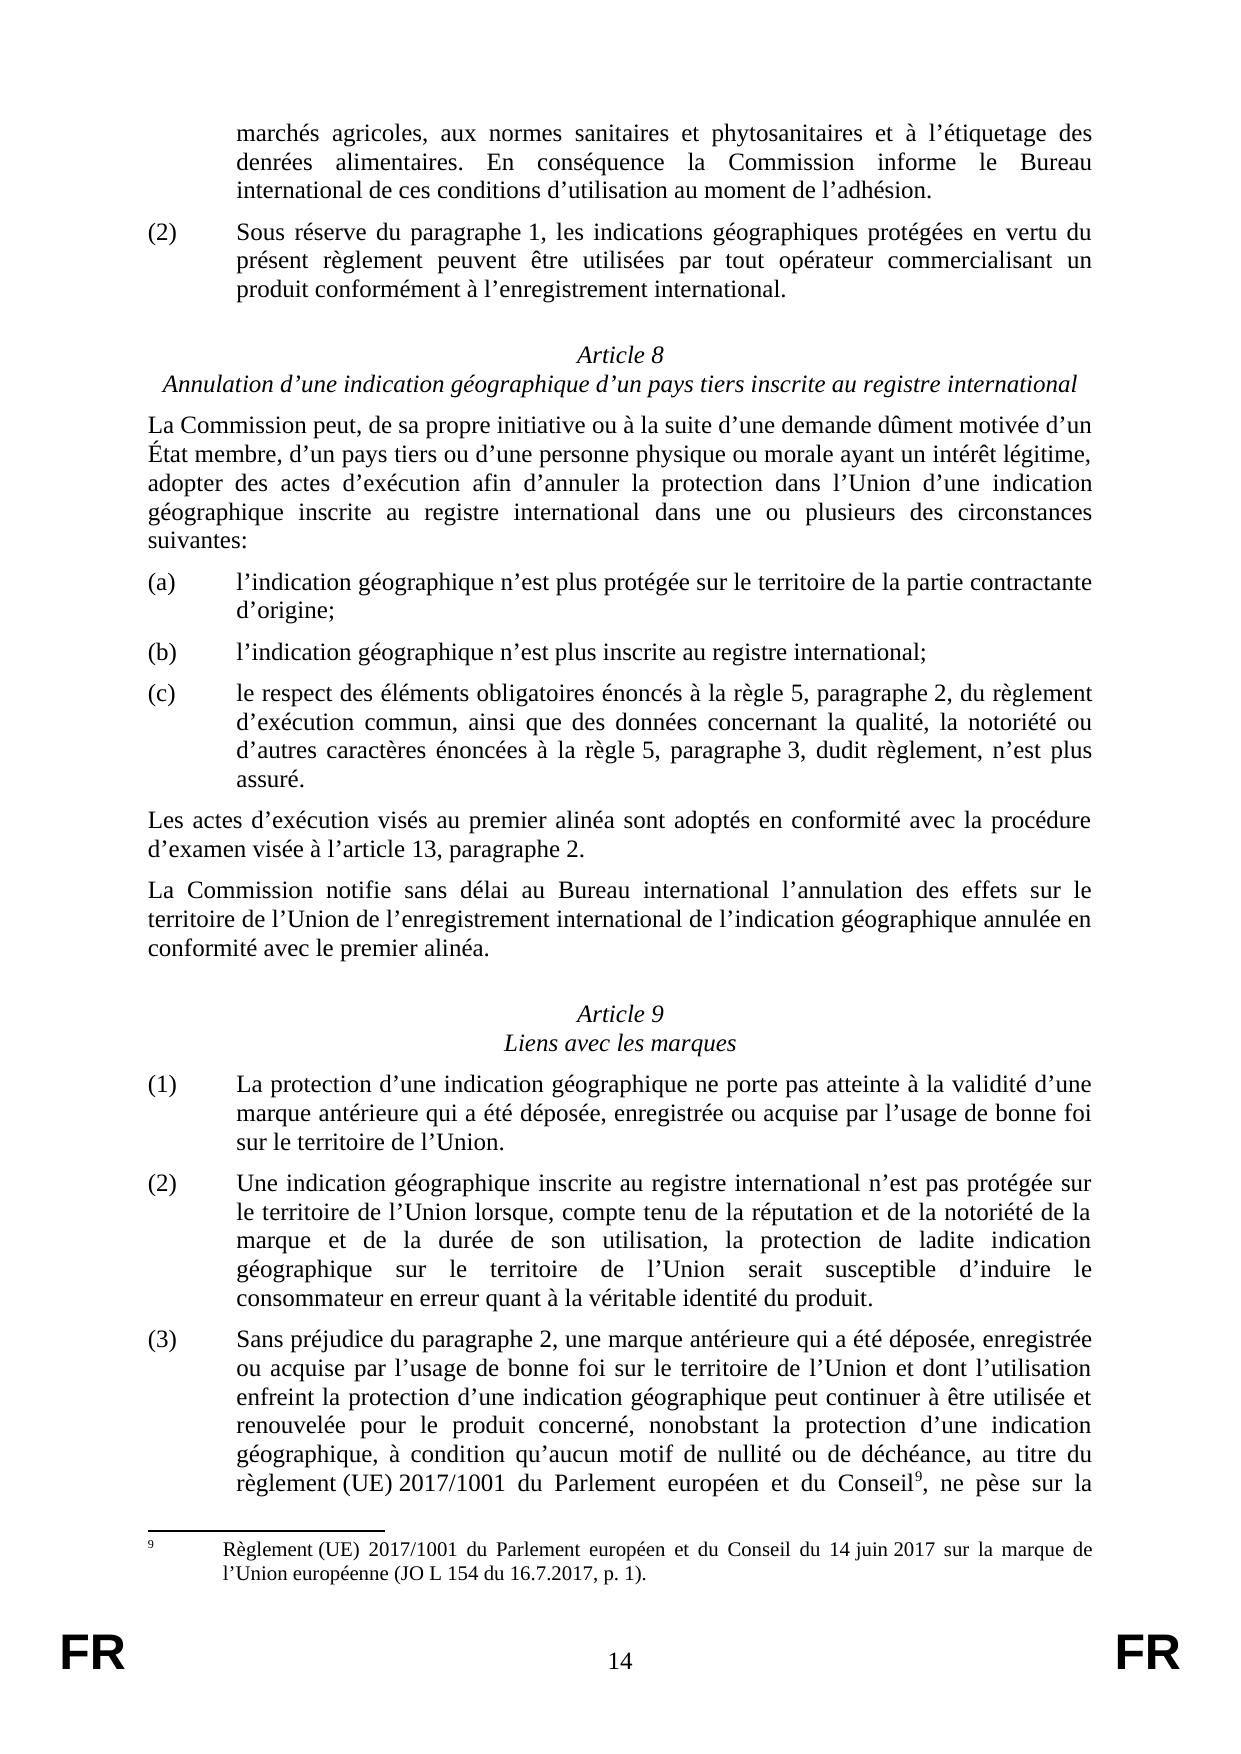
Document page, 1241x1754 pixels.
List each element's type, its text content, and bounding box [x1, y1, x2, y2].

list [148, 118, 1093, 204]
text l’indication géographique n’est plus inscrite au registre international; [148, 637, 1093, 666]
text Article 9 Liens avec les marques [148, 999, 1093, 1057]
list Sous réserve du paragraphe 1, les indications géographiques protégées en vertu du présent règlement peuvent être utilisées par tout opérateur commercialisant un produit conformément à l’enregistrement international. [148, 217, 1093, 303]
text Les actes d’exécution visés au premier alinéa sont adoptés en conformité avec la procédure d’examen visée à l’article 13, paragraphe 2. [148, 806, 1093, 863]
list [148, 1324, 1093, 1497]
text Article 8 Annulation d’une indication géographique d’un pays tiers inscrite au registre international [148, 341, 1093, 398]
text l’indication géographique n’est plus protégée sur le territoire de la partie contractante d’origine; [148, 567, 1093, 624]
list La protection d’une indication géographique ne porte pas atteinte à la validité d’une marque antérieure qui a été déposée, enregistrée ou acquise par l’usage de bonne foi sur le territoire de l’Union. [148, 1069, 1093, 1156]
text le respect des éléments obligatoires énoncés à la règle 5, paragraphe 2, du règlement d’exécution commun, ainsi que des données concernant la qualité, la notoriété ou d’autres caractères énoncées à la règle 5, paragraphe 3, dudit règlement, n’est plus assuré. [148, 678, 1093, 793]
text La Commission peut, de sa propre initiative ou à la suite d’une demande dûment motivée d’un État membre, d’un pays tiers ou d’une personne physique ou morale ayant un intérêt légitime, adopter des actes d’exécution afin d’annuler la protection dans l’Union d’une indication géographique inscrite au registre international dans une ou plusieurs des circonstances suivantes: [148, 411, 1093, 554]
list Une indication géographique inscrite au registre international n’est pas protégée sur le territoire de l’Union lorsque, compte tenu de la réputation et de la notoriété de la marque et de la durée de son utilisation, la protection de ladite indication géographique sur le territoire de l’Union serait susceptible d’induire le consommateur en erreur quant à la véritable identité du produit. [148, 1168, 1093, 1312]
text La Commission notifie sans délai au Bureau international l’annulation des effets sur le territoire de l’Union de l’enregistrement international de l’indication géographique annulée en conformité avec le premier alinéa. [148, 876, 1093, 962]
